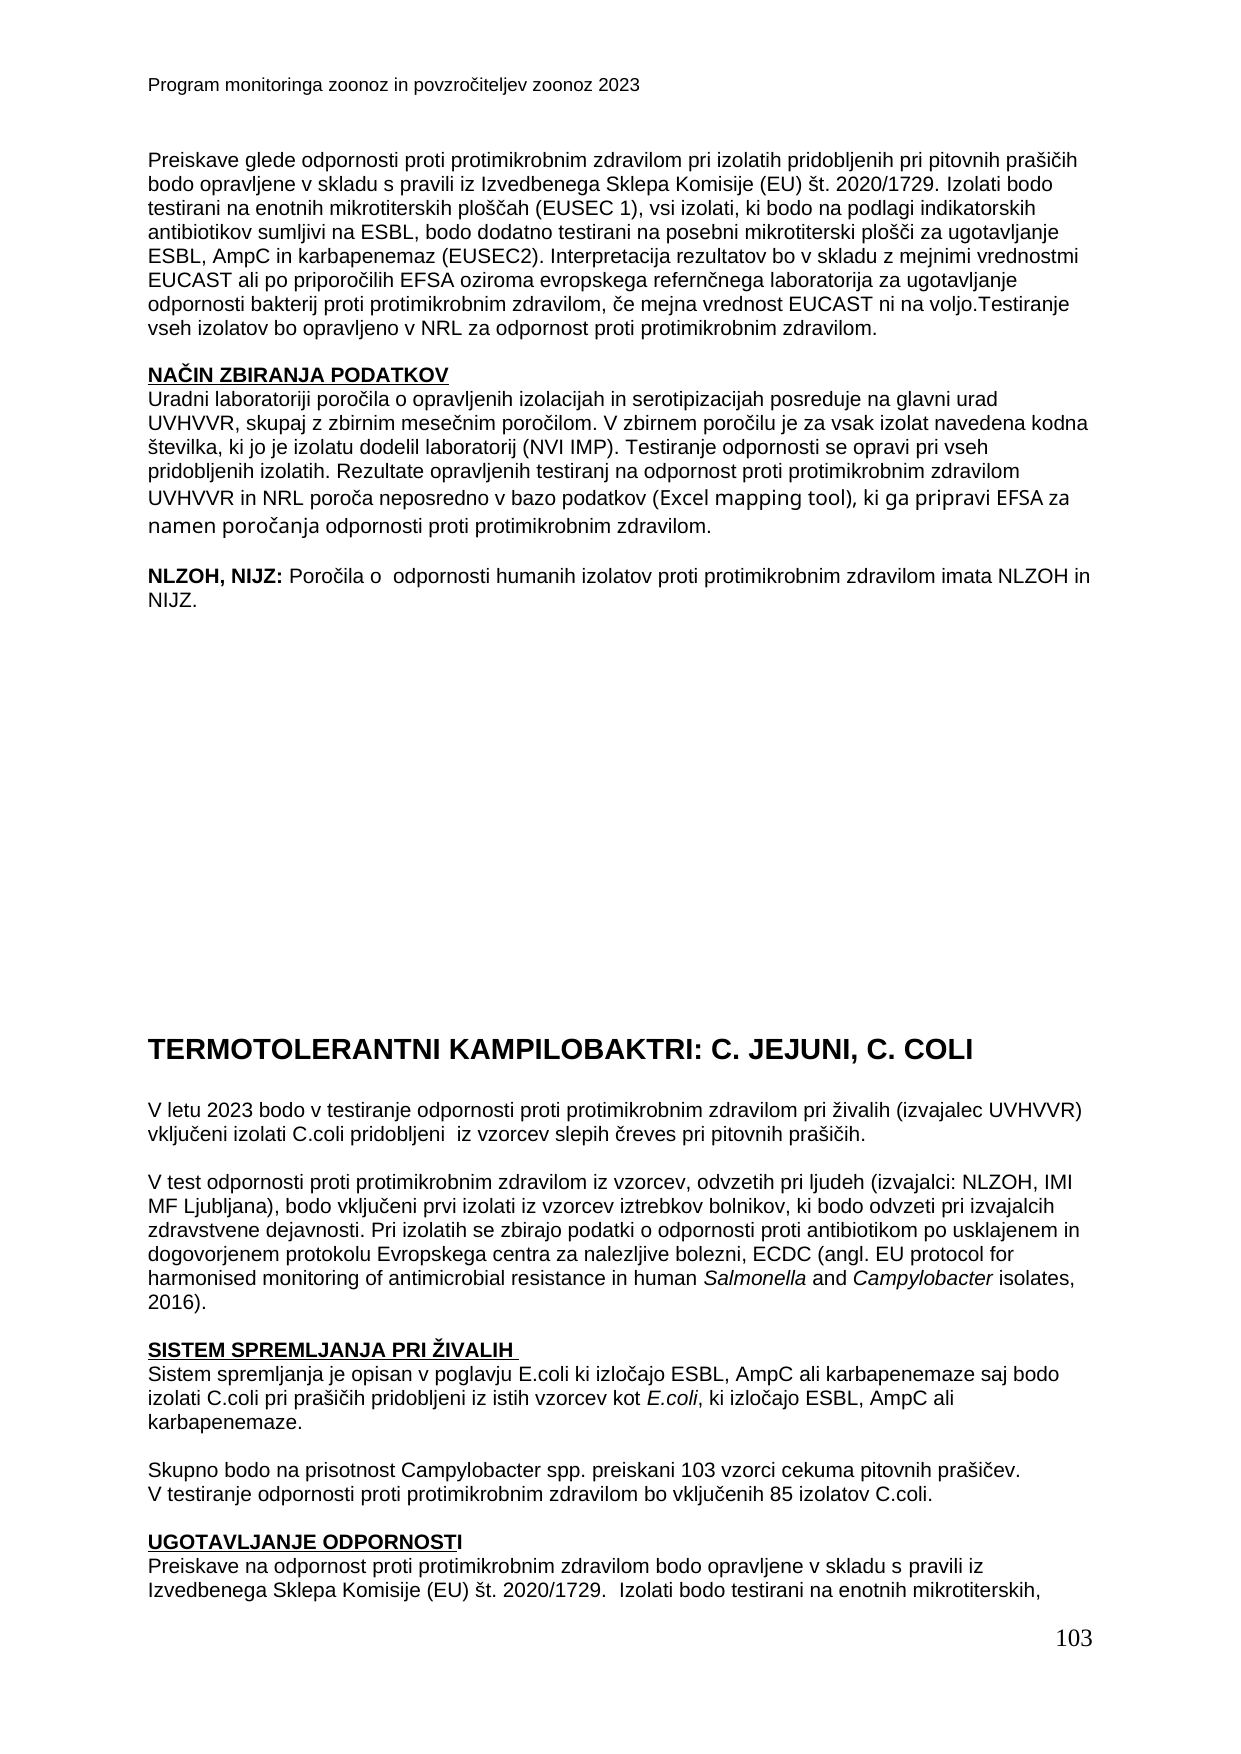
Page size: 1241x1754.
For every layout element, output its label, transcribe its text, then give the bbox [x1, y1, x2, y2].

subtitle TERMOTOLERANTNI KAMPILOBAKTRI: C. JEJUNI, C. COLI [148, 1032, 1093, 1066]
text UGOTAVLJANJE ODPORNOSTI [148, 1529, 1093, 1553]
text V testiranje odpornosti proti protimikrobnim zdravilom bo vključenih 85 izolatov C.coli. [148, 1482, 1093, 1506]
text Skupno bodo na prisotnost Campylobacter spp. preiskani 103 vzorci cekuma pitovnih prašičev. [148, 1458, 1093, 1482]
text NAČIN ZBIRANJA PODATKOV [148, 363, 1093, 387]
text NLZOH, NIJZ: Poročila o odpornosti humanih izolatov proti protimikrobnim zdravilom imata NLZOH in NIJZ. [148, 564, 1093, 612]
text V test odpornosti proti protimikrobnim zdravilom iz vzorcev, odvzetih pri ljudeh (izvajalci: NLZOH, IMI MF Ljubljana), bodo vključeni prvi izolati iz vzorcev iztrebkov bolnikov, ki bodo odvzeti pri izvajalcih zdravstvene dejavnosti. Pri izolatih se zbirajo podatki o odpornosti proti antibiotikom po usklajenem in dogovorjenem protokolu Evropskega centra za nalezljive bolezni, ECDC (angl. EU protocol for harmonised monitoring of antimicrobial resistance in human Salmonella and Campylobacter isolates, 2016). [148, 1170, 1093, 1314]
text Uradni laboratoriji poročila o opravljenih izolacijah in serotipizacijah posreduje na glavni urad UVHVVR, skupaj z zbirnim mesečnim poročilom. V zbirnem poročilu je za vsak izolat navedena kodna številka, ki jo je izolatu dodelil laboratorij (NVI IMP). Testiranje odpornosti se opravi pri vseh pridobljenih izolatih. Rezultate opravljenih testiranj na odpornost proti protimikrobnim zdravilom UVHVVR in NRL poroča neposredno v bazo podatkov (Excel mapping tool), ki ga pripravi EFSA za namen poročanja odpornosti proti protimikrobnim zdravilom. [148, 387, 1093, 540]
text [148, 1553, 1093, 1601]
text Sistem spremljanja je opisan v poglavju E.coli ki izločajo ESBL, AmpC ali karbapenemaze saj bodo izolati C.coli pri prašičih pridobljeni iz istih vzorcev kot E.coli, ki izločajo ESBL, AmpC ali karbapenemaze. [148, 1362, 1093, 1434]
text Preiskave glede odpornosti proti protimikrobnim zdravilom pri izolatih pridobljenih pri pitovnih prašičih bodo opravljene v skladu s pravili iz Izvedbenega Sklepa Komisije (EU) št. 2020/1729. Izolati bodo testirani na enotnih mikrotiterskih ploščah (EUSEC 1), vsi izolati, ki bodo na podlagi indikatorskih antibiotikov sumljivi na ESBL, bodo dodatno testirani na posebni mikrotiterski plošči za ugotavljanje ESBL, AmpC in karbapenemaz (EUSEC2). Interpretacija rezultatov bo v skladu z mejnimi vrednostmi EUCAST ali po priporočilih EFSA oziroma evropskega refernčnega laboratorija za ugotavljanje odpornosti bakterij proti protimikrobnim zdravilom, če mejna vrednost EUCAST ni na voljo.Testiranje vseh izolatov bo opravljeno v NRL za odpornost proti protimikrobnim zdravilom. [148, 148, 1093, 339]
text SISTEM SPREMLJANJA PRI ŽIVALIH [148, 1338, 1093, 1362]
text V letu 2023 bodo v testiranje odpornosti proti protimikrobnim zdravilom pri živalih (izvajalec UVHVVR) vključeni izolati C.coli pridobljeni iz vzorcev slepih čreves pri pitovnih prašičih. [148, 1098, 1093, 1146]
